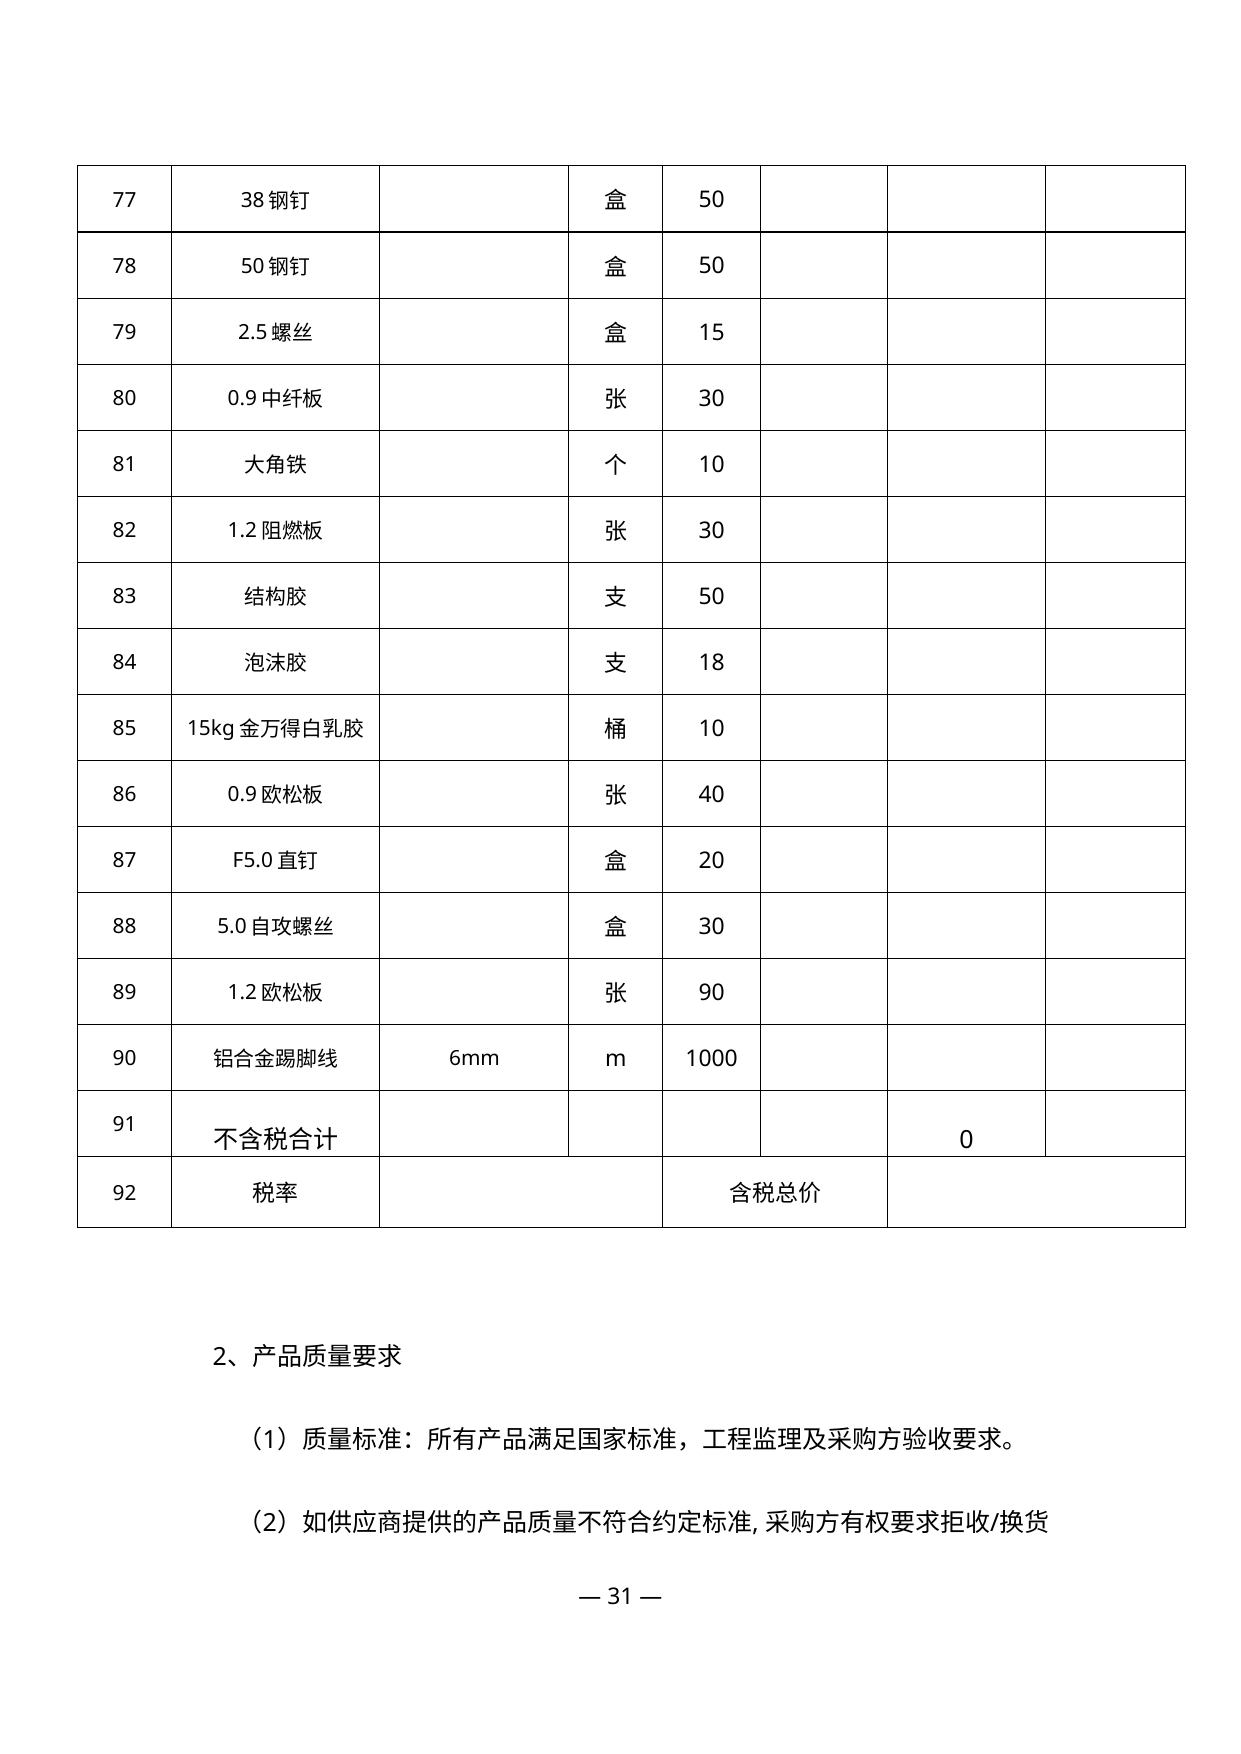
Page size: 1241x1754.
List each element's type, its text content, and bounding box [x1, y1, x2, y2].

table_cell 82 [78, 497, 171, 562]
table_cell 支 [569, 563, 662, 628]
table_cell [1046, 695, 1185, 760]
table_cell [888, 166, 1045, 231]
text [187, 1488, 1053, 1553]
table_cell [761, 233, 887, 297]
table_cell 10 [663, 695, 760, 760]
table_cell 张 [569, 959, 662, 1024]
table_cell [761, 299, 887, 363]
table_cell 90 [78, 1025, 171, 1090]
table_cell 38钢钉 [172, 166, 379, 231]
table_cell [663, 1091, 760, 1156]
table_cell [888, 563, 1045, 628]
table_cell 50 [663, 166, 760, 231]
table_cell 18 [663, 629, 760, 694]
table_cell [380, 893, 568, 958]
table_cell 个 [569, 431, 662, 496]
table_cell [1046, 563, 1185, 628]
table_cell 83 [78, 563, 171, 628]
table_cell 77 [78, 166, 171, 231]
table_cell [888, 1025, 1045, 1090]
table_cell [380, 695, 568, 760]
table_cell 91 [78, 1091, 171, 1156]
table_cell 85 [78, 695, 171, 760]
table_cell [888, 233, 1045, 297]
table_cell [380, 233, 568, 297]
table_cell [1046, 959, 1185, 1024]
table_cell 87 [78, 827, 171, 892]
table_cell [761, 827, 887, 892]
table_cell m [569, 1025, 662, 1090]
table_cell [380, 431, 568, 496]
table_cell 86 [78, 761, 171, 826]
table_cell [888, 827, 1045, 892]
table_cell 5.0自攻螺丝 [172, 893, 379, 958]
table_cell 30 [663, 497, 760, 562]
table_cell 盒 [569, 893, 662, 958]
table_cell [380, 1157, 662, 1227]
table_cell [1046, 827, 1185, 892]
table_cell 84 [78, 629, 171, 694]
table_cell 0 [888, 1091, 1045, 1156]
table_cell 50 [663, 563, 760, 628]
table_cell [1046, 233, 1185, 297]
table_cell 90 [663, 959, 760, 1024]
table_cell [1046, 365, 1185, 429]
table_cell 92 [78, 1157, 171, 1227]
table_cell [1046, 299, 1185, 363]
table_cell 78 [78, 233, 171, 297]
table_cell 15kg金万得白乳胶 [172, 695, 379, 760]
table_cell [761, 959, 887, 1024]
table_cell [761, 629, 887, 694]
table_cell [761, 431, 887, 496]
table_cell [380, 827, 568, 892]
table_cell [888, 629, 1045, 694]
list 产品质量要求 [187, 1322, 1053, 1387]
table_cell [761, 365, 887, 429]
table_cell [888, 761, 1045, 826]
table_cell [380, 166, 568, 231]
table_cell 泡沫胶 [172, 629, 379, 694]
table_cell 1.2欧松板 [172, 959, 379, 1024]
table_cell [888, 299, 1045, 363]
table_cell 盒 [569, 166, 662, 231]
table_cell [569, 1091, 662, 1156]
table_cell 89 [78, 959, 171, 1024]
table_cell 30 [663, 365, 760, 429]
table_cell 0.9欧松板 [172, 761, 379, 826]
table_cell [761, 563, 887, 628]
table_cell 88 [78, 893, 171, 958]
table_cell 81 [78, 431, 171, 496]
table_cell [761, 695, 887, 760]
table_cell 含税总价 [663, 1157, 887, 1227]
table_cell 盒 [569, 233, 662, 297]
table_cell 50 [663, 233, 760, 297]
table_cell [1046, 1091, 1185, 1156]
table_cell 30 [663, 893, 760, 958]
table_cell 2.5螺丝 [172, 299, 379, 363]
table_cell 15 [663, 299, 760, 363]
table_cell 张 [569, 761, 662, 826]
table_cell 1.2阻燃板 [172, 497, 379, 562]
table_cell 支 [569, 629, 662, 694]
table_cell [761, 893, 887, 958]
table_cell 盒 [569, 299, 662, 363]
table_cell [888, 497, 1045, 562]
table_cell [761, 497, 887, 562]
table_cell [761, 761, 887, 826]
table_cell [380, 1091, 568, 1156]
table_cell [1046, 497, 1185, 562]
table_cell 税率 [172, 1157, 379, 1227]
table_cell 40 [663, 761, 760, 826]
table_cell 结构胶 [172, 563, 379, 628]
table_cell [888, 959, 1045, 1024]
table_cell 0.9中纤板 [172, 365, 379, 429]
table_cell 张 [569, 365, 662, 429]
table_cell [380, 959, 568, 1024]
table_cell [761, 1091, 887, 1156]
table_cell 79 [78, 299, 171, 363]
table_cell [380, 497, 568, 562]
table_cell [888, 695, 1045, 760]
table_cell [888, 431, 1045, 496]
table_cell 铝合金踢脚线 [172, 1025, 379, 1090]
table_cell [380, 563, 568, 628]
table_cell 盒 [569, 827, 662, 892]
table_cell 1000 [663, 1025, 760, 1090]
table_cell 大角铁 [172, 431, 379, 496]
table_cell [761, 166, 887, 231]
table_cell 不含税合计 [172, 1091, 379, 1156]
table_cell 10 [663, 431, 760, 496]
table_cell 张 [569, 497, 662, 562]
table_cell [380, 629, 568, 694]
table_cell [1046, 166, 1185, 231]
table_cell [380, 365, 568, 429]
table_cell [1046, 893, 1185, 958]
table_cell [1046, 629, 1185, 694]
table_cell [888, 365, 1045, 429]
table_cell 20 [663, 827, 760, 892]
table_cell 6mm [380, 1025, 568, 1090]
table_cell 50钢钉 [172, 233, 379, 297]
table_cell [380, 299, 568, 363]
table_cell [888, 893, 1045, 958]
table_cell F5.0直钉 [172, 827, 379, 892]
table_cell [1046, 431, 1185, 496]
table_cell 桶 [569, 695, 662, 760]
table_cell [888, 1157, 1185, 1227]
table_cell [1046, 1025, 1185, 1090]
table_cell [380, 761, 568, 826]
table_cell [761, 1025, 887, 1090]
table_cell [1046, 761, 1185, 826]
table_cell 80 [78, 365, 171, 429]
text （1）质量标准：所有产品满足国家标准，工程监理及采购方验收要求。 [187, 1405, 1053, 1470]
